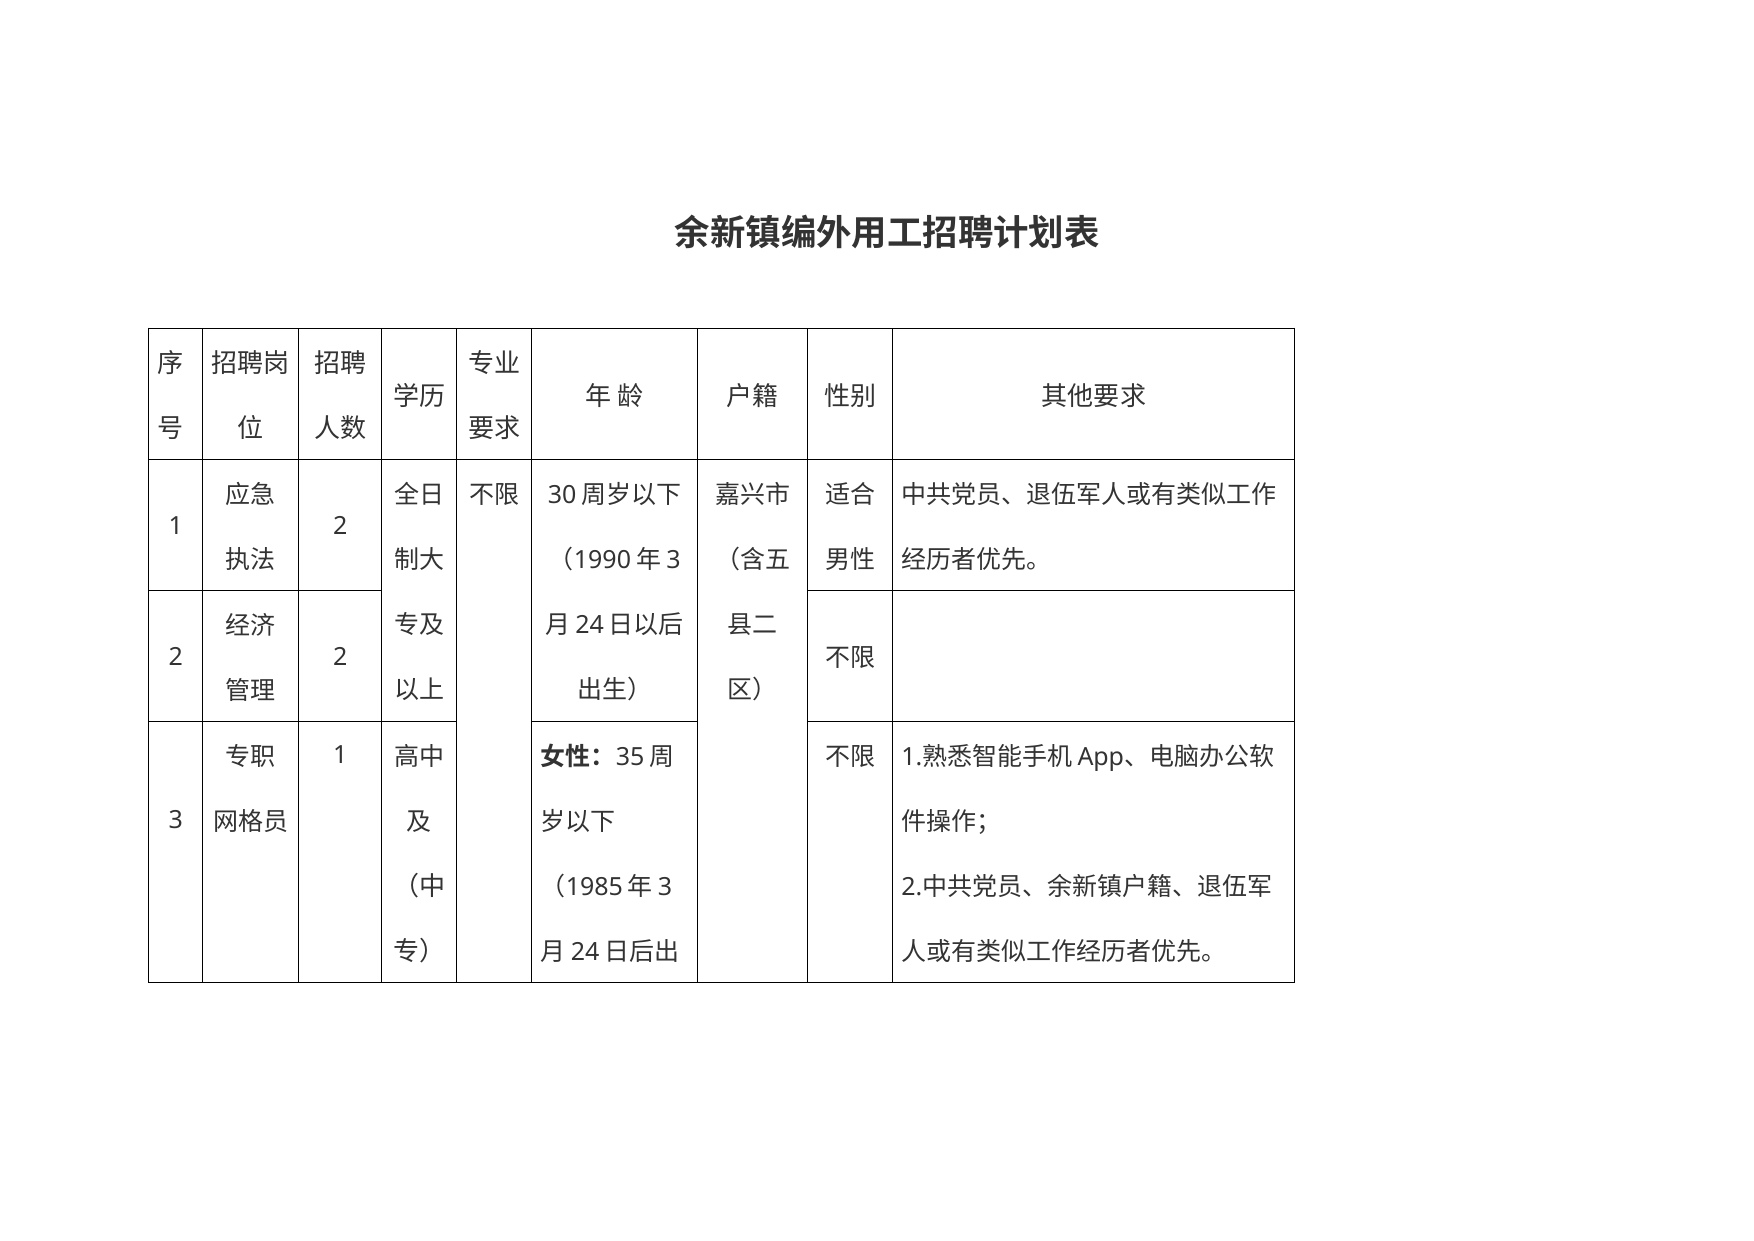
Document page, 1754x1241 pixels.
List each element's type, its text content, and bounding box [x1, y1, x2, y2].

table_header 招聘 人数 [299, 329, 381, 459]
table_cell [893, 591, 1294, 721]
table_header 招聘岗位 [203, 329, 298, 459]
table_cell 2 [299, 591, 381, 721]
table_cell 1 [149, 460, 202, 590]
table_cell 应急 执法 [203, 460, 298, 590]
table_cell 不限 [808, 722, 892, 982]
table_header 年 龄 [532, 329, 697, 459]
table_cell 嘉兴市（含五县二区） [698, 460, 807, 982]
text 余新镇编外用工招聘计划表 [150, 198, 1550, 263]
table_cell 2 [299, 460, 381, 590]
table_cell 经济 管理 [203, 591, 298, 721]
table_header 序号 [149, 329, 202, 459]
table_cell 2 [149, 591, 202, 721]
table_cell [893, 722, 1294, 982]
table_header 学历 [382, 329, 456, 459]
table_cell 适合 男性 [808, 460, 892, 590]
table_cell 不限 [808, 591, 892, 721]
table_header 专业要求 [457, 329, 531, 459]
table_cell 高中及（中专）以上 [382, 722, 456, 982]
table_cell 30周岁以下（1990年3月24日以后出生） [532, 460, 697, 721]
table_cell 1 [299, 722, 381, 982]
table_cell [532, 722, 697, 982]
table_header 户籍 [698, 329, 807, 459]
table_cell 3 [149, 722, 202, 982]
table_cell 不限 [457, 460, 531, 982]
table_cell 中共党员、退伍军人或有类似工作经历者优先。 [893, 460, 1294, 590]
table_header 性别 [808, 329, 892, 459]
table_cell 专职 网格员 [203, 722, 298, 982]
table_cell 全日制大专及以上 [382, 460, 456, 721]
table_header 其他要求 [893, 329, 1294, 459]
